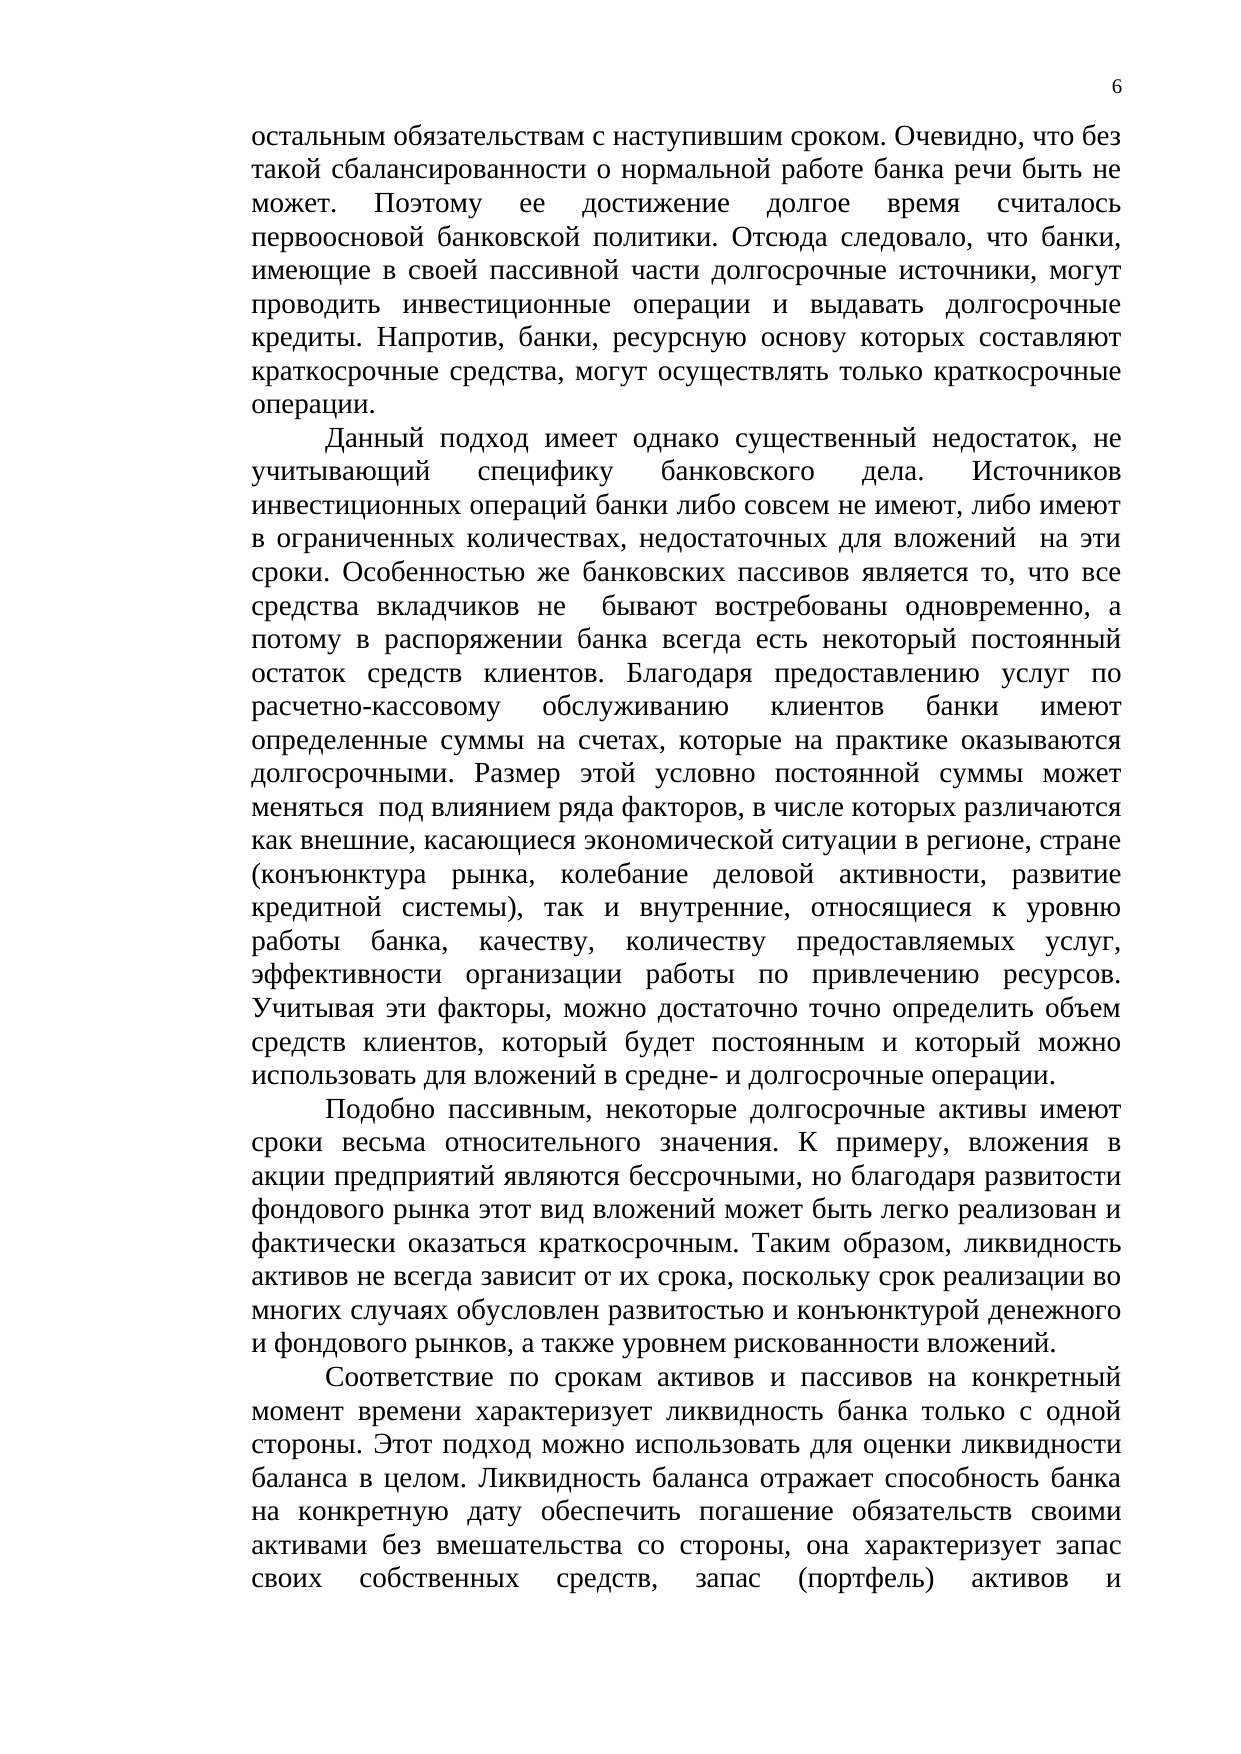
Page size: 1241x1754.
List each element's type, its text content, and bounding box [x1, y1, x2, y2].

text Подобно пассивным, некоторые долгосрочные активы имеют сроки весьма относительного значения. К примеру, вложения в акции предприятий являются бессрочными, но благодаря развитости фондового рынка этот вид вложений может быть легко реализован и фактически оказаться краткосрочным. Таким образом, ликвидность активов не всегда зависит от их срока, поскольку срок реализации во многих случаях обусловлен развитостью и конъюнктурой денежного и фондового рынков, а также уровнем рискованности вложений. [251, 1091, 1122, 1359]
text Данный подход имеет однако существенный недостаток, не учитывающий специфику банковского дела. Источников инвестиционных операций банки либо совсем не имеют, либо имеют в ограниченных количествах, недостаточных для вложений на эти сроки. Особенностью же банковских пассивов является то, что все средства вкладчиков не бывают востребованы одновременно, а потому в распоряжении банка всегда есть некоторый постоянный остаток средств клиентов. Благодаря предоставлению услуг по расчетно-кассовому обслуживанию клиентов банки имеют определенные суммы на счетах, которые на практике оказываются долгосрочными. Размер этой условно постоянной суммы может меняться под влиянием ряда факторов, в числе которых различаются как внешние, касающиеся экономической ситуации в регионе, стране (конъюнктура рынка, колебание деловой активности, развитие кредитной системы), так и внутренние, относящиеся к уровню работы банка, качеству, количеству предоставляемых услуг, эффективности организации работы по привлечению ресурсов. Учитывая эти факторы, можно достаточно точно определить объем средств клиентов, который будет постоянным и который можно использовать для вложений в средне- и долгосрочные операции. [251, 420, 1122, 1091]
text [251, 1359, 1122, 1594]
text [251, 118, 1122, 420]
